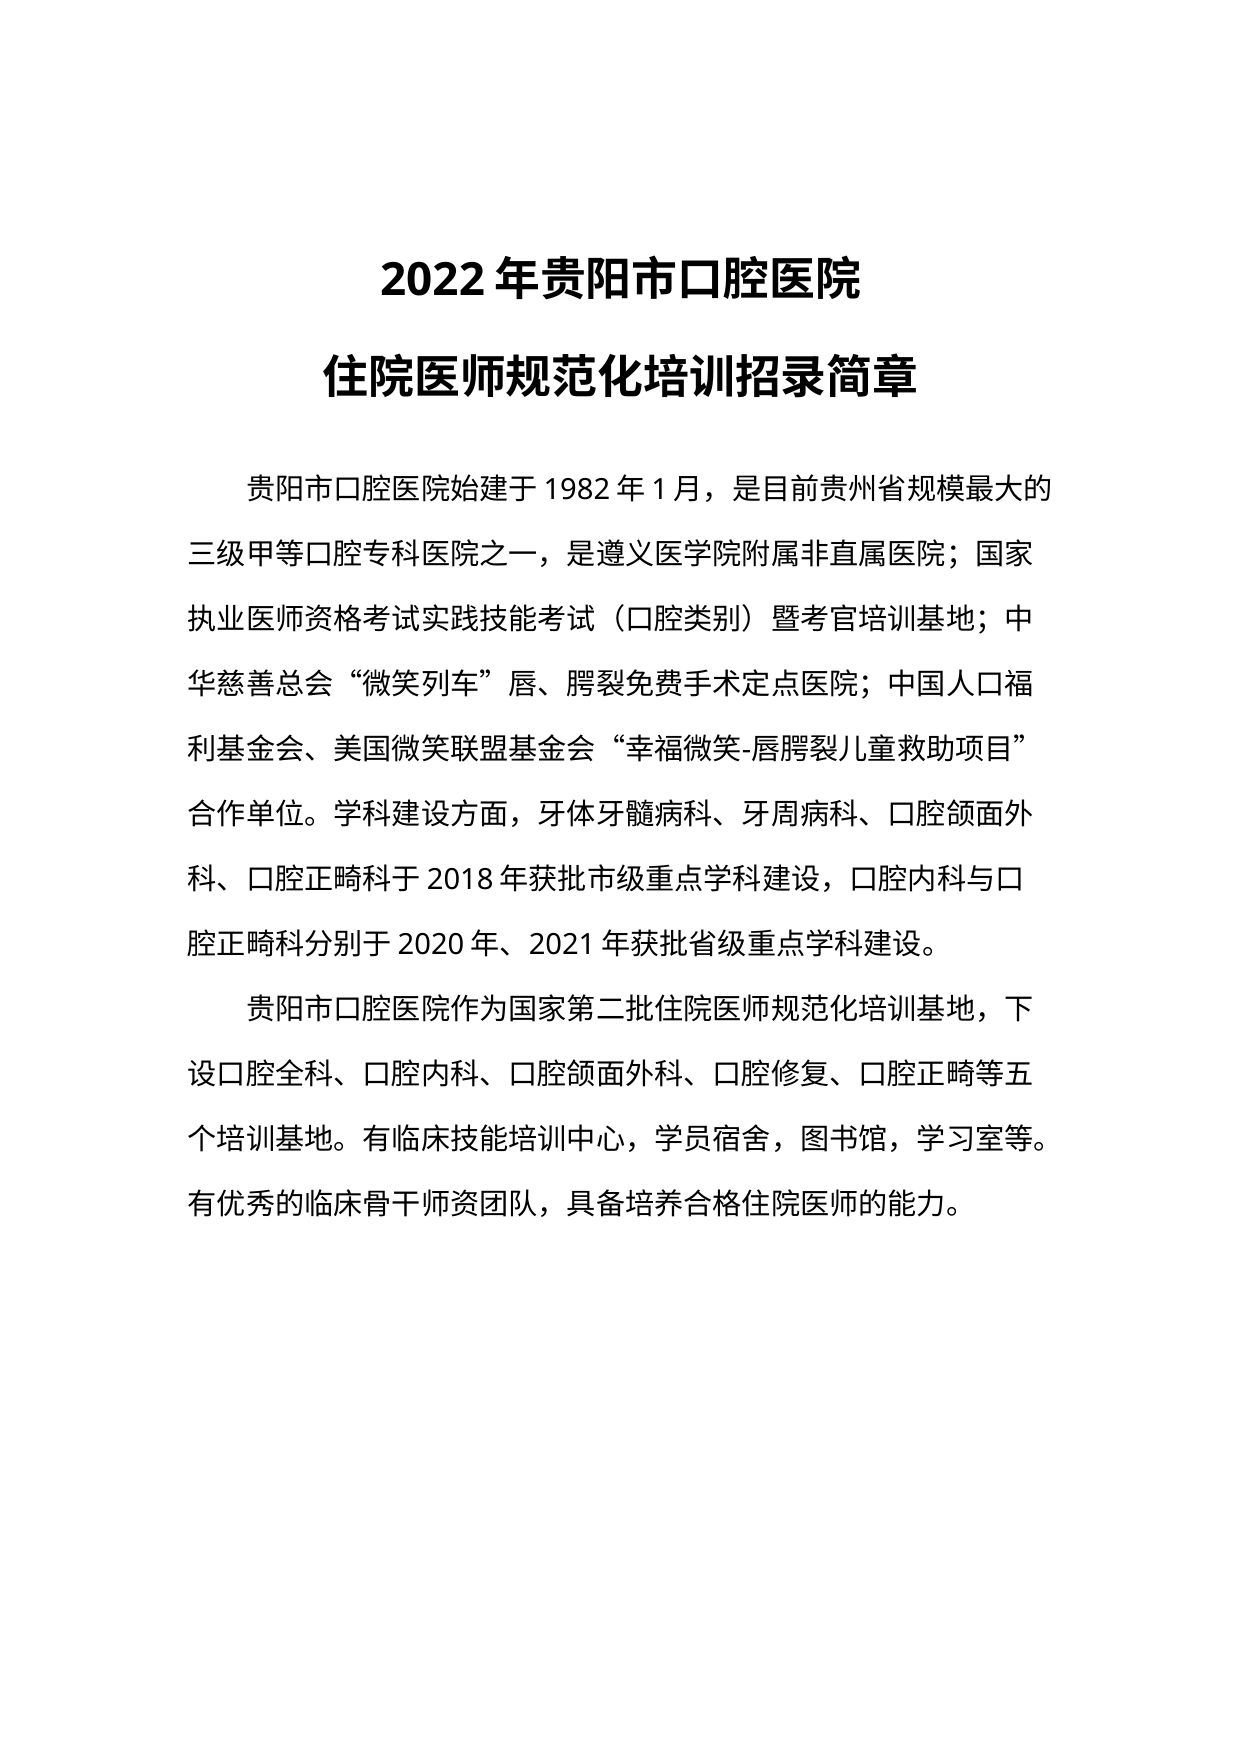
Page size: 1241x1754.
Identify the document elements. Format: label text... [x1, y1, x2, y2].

text 贵阳市口腔医院始建于1982年1月，是目前贵州省规模最大的三级甲等口腔专科医院之一，是遵义医学院附属非直属医院；国家执业医师资格考试实践技能考试（口腔类别）暨考官培训基地；中华慈善总会“微笑列车”唇、腭裂免费手术定点医院；中国人口福利基金会、美国微笑联盟基金会“幸福微笑-唇腭裂儿童救助项目”合作单位。学科建设方面，牙体牙髓病科、牙周病科、口腔颌面外科、口腔正畸科于2018年获批市级重点学科建设，口腔内科与口腔正畸科分别于2020年、2021年获批省级重点学科建设。 [187, 454, 1053, 974]
text 贵阳市口腔医院作为国家第二批住院医师规范化培训基地，下设口腔全科、口腔内科、口腔颌面外科、口腔修复、口腔正畸等五个培训基地。有临床技能培训中心，学员宿舍，图书馆，学习室等。有优秀的临床骨干师资团队，具备培养合格住院医师的能力。 [187, 974, 1053, 1234]
text 2022年贵阳市口腔医院 [187, 227, 1053, 324]
text 住院医师规范化培训招录简章 [187, 324, 1053, 422]
